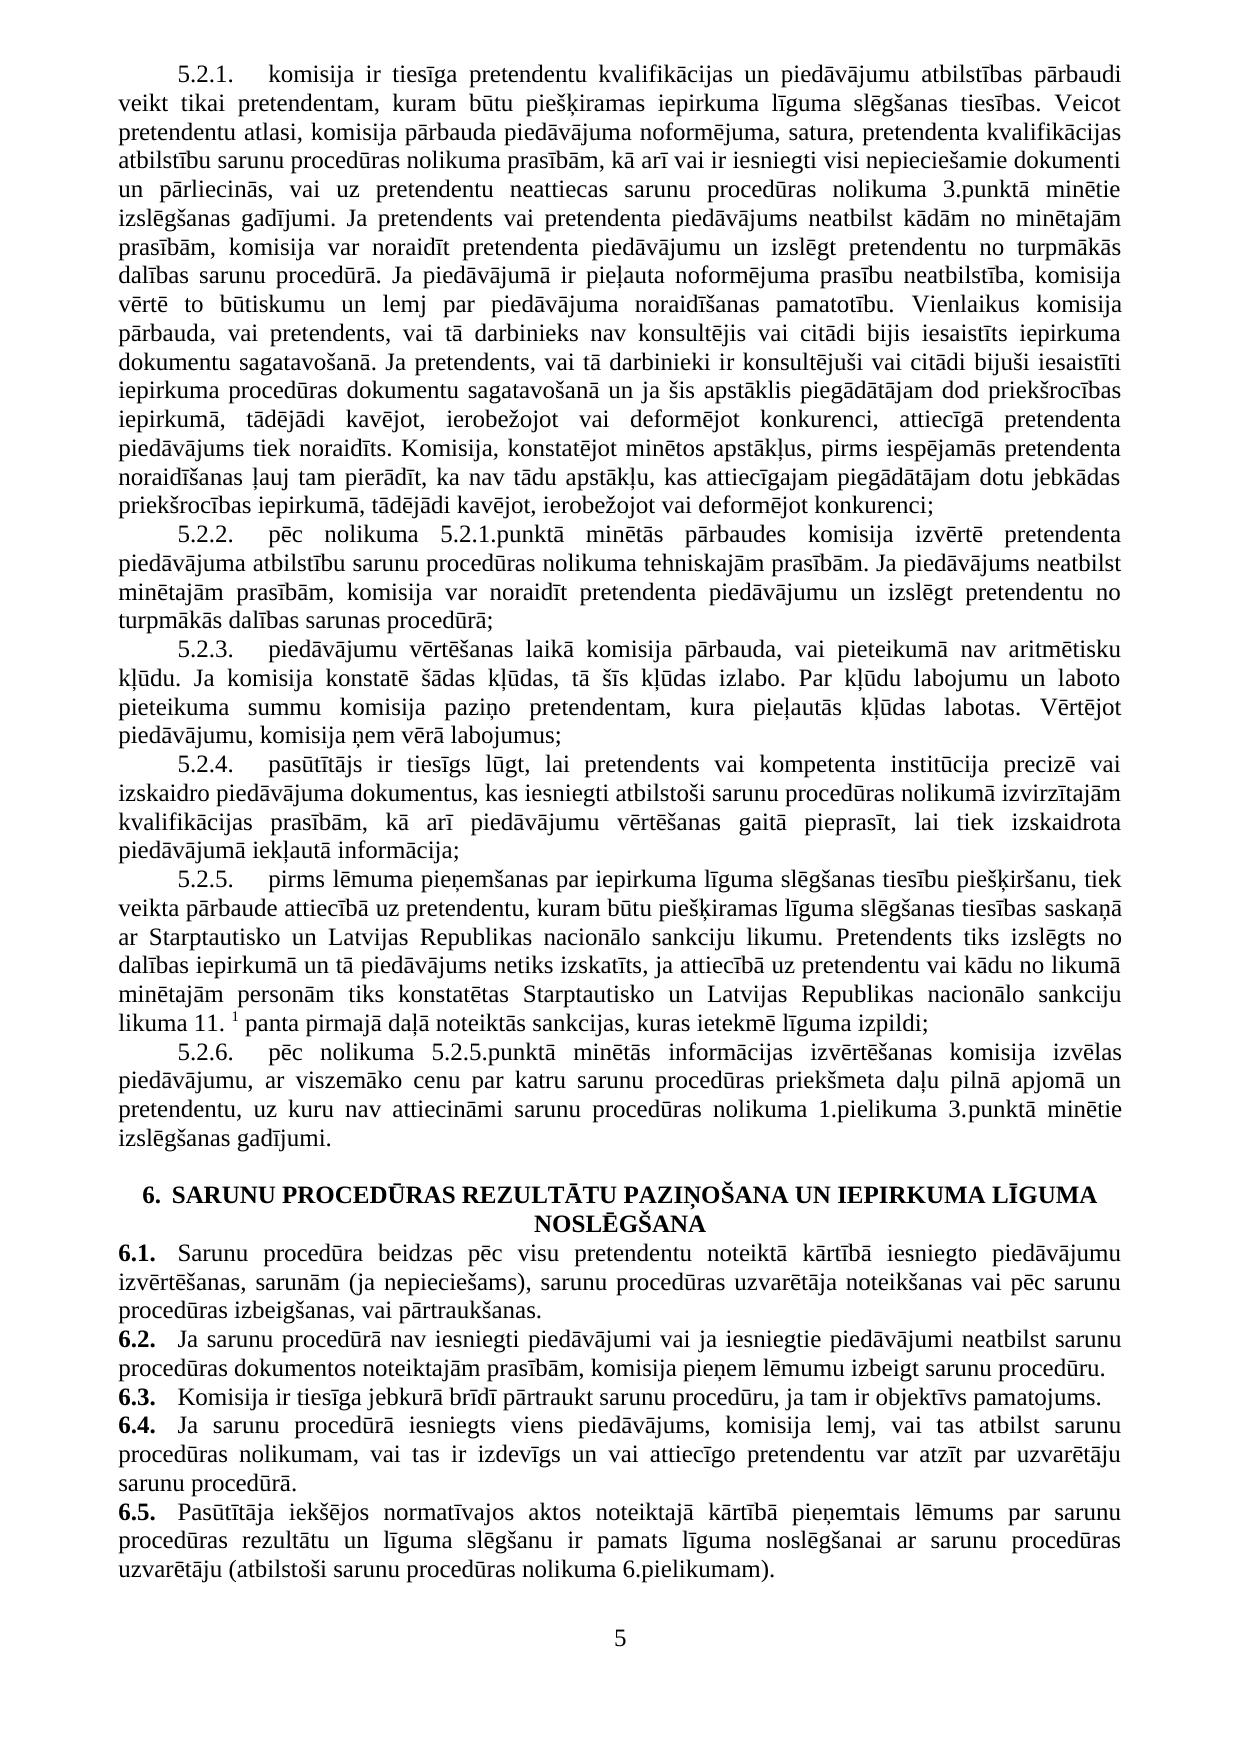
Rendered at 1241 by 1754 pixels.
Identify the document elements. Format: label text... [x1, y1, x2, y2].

list Ja sarunu procedūrā iesniegts viens piedāvājums, komisija lemj, vai tas atbilst sarunu procedūras nolikumam, vai tas ir izdevīgs un vai attiecīgo pretendentu var atzīt par uzvarētāju sarunu procedūrā. [118, 1410, 1122, 1497]
list pasūtītājs ir tiesīgs lūgt, lai pretendents vai kompetenta institūcija precizē vai izskaidro piedāvājuma dokumentus, kas iesniegti atbilstoši sarunu procedūras nolikumā izvirzītajām kvalifikācijas prasībām, kā arī piedāvājumu vērtēšanas gaitā pieprasīt, lai tiek izskaidrota piedāvājumā iekļautā informācija; [118, 749, 1122, 864]
list Sarunu procedūra beidzas pēc visu pretendentu noteiktā kārtībā iesniegto piedāvājumu izvērtēšanas, sarunām (ja nepieciešams), sarunu procedūras uzvarētāja noteikšanas vai pēc sarunu procedūras izbeigšanas, vai pārtraukšanas. [118, 1238, 1122, 1324]
list pēc nolikuma 5.2.5.punktā minētās informācijas izvērtēšanas komisija izvēlas piedāvājumu, ar viszemāko cenu par katru sarunu procedūras priekšmeta daļu pilnā apjomā un pretendentu, uz kuru nav attiecināmi sarunu procedūras nolikuma 1.pielikuma 3.punktā minētie izslēgšanas gadījumi. [118, 1037, 1122, 1152]
list komisija ir tiesīga pretendentu kvalifikācijas un piedāvājumu atbilstības pārbaudi veikt tikai pretendentam, kuram būtu piešķiramas iepirkuma līguma slēgšanas tiesības. Veicot pretendentu atlasi, komisija pārbauda piedāvājuma noformējuma, satura, pretendenta kvalifikācijas atbilstību sarunu procedūras nolikuma prasībām, kā arī vai ir iesniegti visi nepieciešamie dokumenti un pārliecinās, vai uz pretendentu neattiecas sarunu procedūras nolikuma 3.punktā minētie izslēgšanas gadījumi. Ja pretendents vai pretendenta piedāvājums neatbilst kādām no minētajām prasībām, komisija var noraidīt pretendenta piedāvājumu un izslēgt pretendentu no turpmākās dalības sarunu procedūrā. Ja piedāvājumā ir pieļauta noformējuma prasību neatbilstība, komisija vērtē to būtiskumu un lemj par piedāvājuma noraidīšanas pamatotību. Vienlaikus komisija pārbauda, vai pretendents, vai tā darbinieks nav konsultējis vai citādi bijis iesaistīts iepirkuma dokumentu sagatavošanā. Ja pretendents, vai tā darbinieki ir konsultējuši vai citādi bijuši iesaistīti iepirkuma procedūras dokumentu sagatavošanā un ja šis apstāklis piegādātājam dod priekšrocības iepirkumā, tādējādi kavējot, ierobežojot vai deformējot konkurenci, attiecīgā pretendenta piedāvājums tiek noraidīts. Komisija, konstatējot minētos apstākļus, pirms iespējamās pretendenta noraidīšanas ļauj tam pierādīt, ka nav tādu apstākļu, kas attiecīgajam piegādātājam dotu jebkādas priekšrocības iepirkumā, tādējādi kavējot, ierobežojot vai deformējot konkurenci; [118, 59, 1122, 519]
list pēc nolikuma 5.2.1.punktā minētās pārbaudes komisija izvērtē pretendenta piedāvājuma atbilstību sarunu procedūras nolikuma tehniskajām prasībām. Ja piedāvājums neatbilst minētajām prasībām, komisija var noraidīt pretendenta piedāvājumu un izslēgt pretendentu no turpmākās dalības sarunas procedūrā; [118, 519, 1122, 634]
list SARUNU PROCEDŪRAS REZULTĀTU PAZIŅOŠANA UN IEPIRKUMA LĪGUMA NOSLĒGŠANA [118, 1180, 1122, 1238]
list Komisija ir tiesīga jebkurā brīdī pārtraukt sarunu procedūru, ja tam ir objektīvs pamatojums. [118, 1382, 1122, 1410]
list Ja sarunu procedūrā nav iesniegti piedāvājumi vai ja iesniegtie piedāvājumi neatbilst sarunu procedūras dokumentos noteiktajām prasībām, komisija pieņem lēmumu izbeigt sarunu procedūru. [118, 1324, 1122, 1382]
list piedāvājumu vērtēšanas laikā komisija pārbauda, vai pieteikumā nav aritmētisku kļūdu. Ja komisija konstatē šādas kļūdas, tā šīs kļūdas izlabo. Par kļūdu labojumu un laboto pieteikuma summu komisija paziņo pretendentam, kura pieļautās kļūdas labotas. Vērtējot piedāvājumu, komisija ņem vērā labojumus; [118, 634, 1122, 749]
list pirms lēmuma pieņemšanas par iepirkuma līguma slēgšanas tiesību piešķiršanu, tiek veikta pārbaude attiecībā uz pretendentu, kuram būtu piešķiramas līguma slēgšanas tiesības saskaņā ar Starptautisko un Latvijas Republikas nacionālo sankciju likumu. Pretendents tiks izslēgts no dalības iepirkumā un tā piedāvājums netiks izskatīts, ja attiecībā uz pretendentu vai kādu no likumā minētajām personām tiks konstatētas Starptautisko un Latvijas Republikas nacionālo sankciju likuma 11. 1 panta pirmajā daļā noteiktās sankcijas, kuras ietekmē līguma izpildi; [118, 864, 1122, 1037]
list Pasūtītāja iekšējos normatīvajos aktos noteiktajā kārtībā pieņemtais lēmums par sarunu procedūras rezultātu un līguma slēgšanu ir pamats līguma noslēgšanai ar sarunu procedūras uzvarētāju (atbilstoši sarunu procedūras nolikuma 6.pielikumam). [118, 1497, 1122, 1583]
